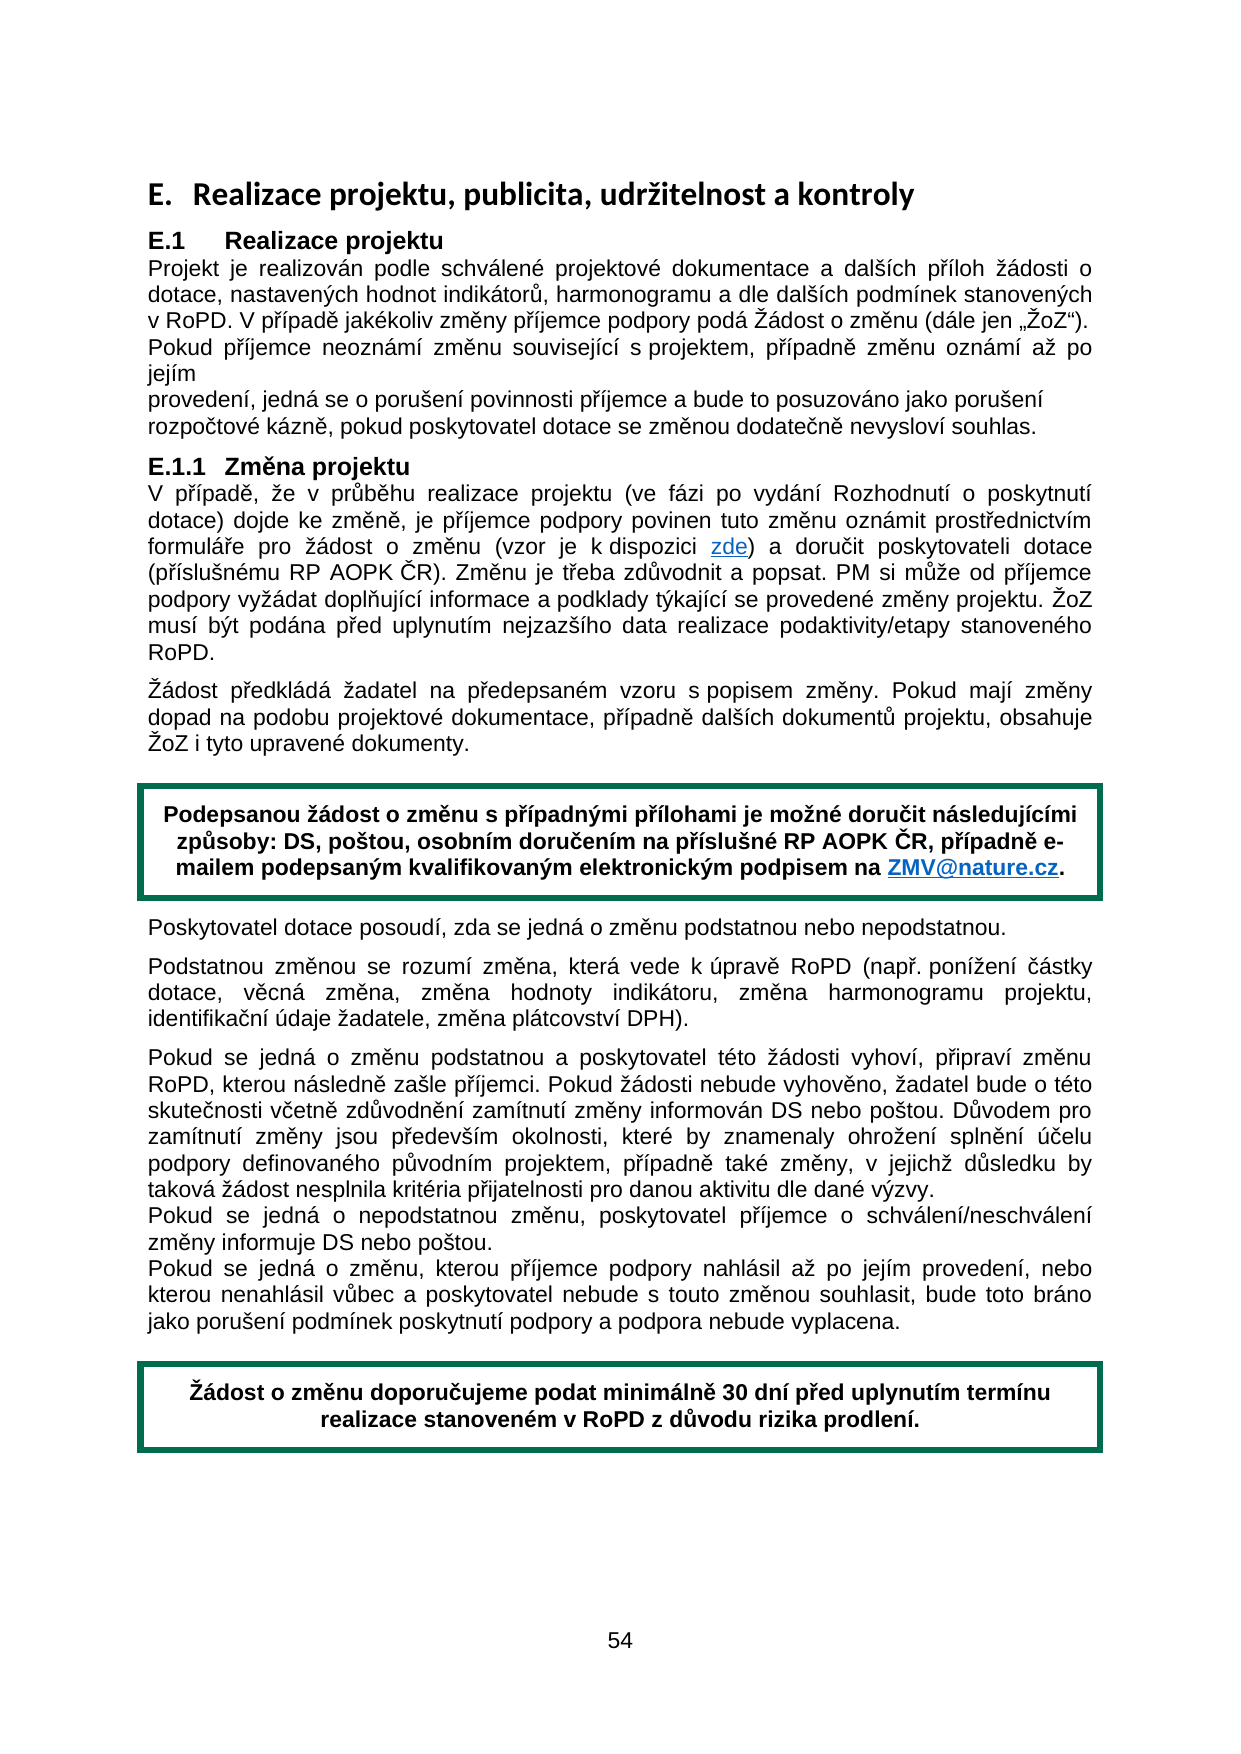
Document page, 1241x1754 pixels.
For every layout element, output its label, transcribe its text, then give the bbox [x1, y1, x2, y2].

text Žádost o změnu doporučujeme podat minimálně 30 dní před uplynutím termínu realizace stanoveném v RoPD z důvodu rizika prodlení. [144, 1367, 1097, 1447]
text Podepsanou žádost o změnu s případnými přílohami je možné doručit následujícími způsoby: DS, poštou, osobním doručením na příslušné RP AOPK ČR, případně e-mailem podepsaným kvalifikovaným elektronickým podpisem na ZMV@nature.cz. [144, 789, 1097, 895]
text V případě, že v průběhu realizace projektu (ve fázi po vydání Rozhodnutí o poskytnutí dotace) dojde ke změně, je příjemce podpory povinen tuto změnu oznámit prostřednictvím formuláře pro žádost o změnu (vzor je k dispozici zde) a doručit poskytovateli dotace (příslušnému RP AOPK ČR). Změnu je třeba zdůvodnit a popsat. PM si může od příjemce podpory vyžádat doplňující informace a podklady týkající se provedené změny projektu. ŽoZ musí být podána před uplynutím nejzazšího data realizace podaktivity/etapy stanoveného RoPD. [148, 480, 1093, 665]
text Podstatnou změnou se rozumí změna, která vede k úpravě RoPD (např. ponížení částky dotace, věcná změna, změna hodnoty indikátoru, změna harmonogramu projektu, identifikační údaje žadatele, změna plátcovství DPH). [148, 953, 1093, 1032]
subtitle Změna projektu [148, 452, 1093, 480]
text Pokud se jedná o nepodstatnou změnu, poskytovatel příjemce o schválení/neschválení změny informuje DS nebo poštou. [148, 1202, 1093, 1255]
subtitle Realizace projektu [148, 226, 1093, 254]
text Žádost předkládá žadatel na předepsaném vzoru s popisem změny. Pokud mají změny dopad na podobu projektové dokumentace, případně dalších dokumentů projektu, obsahuje ŽoZ i tyto upravené dokumenty. [148, 677, 1093, 756]
text Projekt je realizován podle schválené projektové dokumentace a dalších příloh žádosti o dotace, nastavených hodnot indikátorů, harmonogramu a dle dalších podmínek stanovených v RoPD. V případě jakékoliv změny příjemce podpory podá Žádost o změnu (dále jen „ŽoZ“). [148, 254, 1093, 334]
text Pokud se jedná o změnu, kterou příjemce podpory nahlásil až po jejím provedení, nebo kterou nenahlásil vůbec a poskytovatel nebude s touto změnou souhlasit, bude toto bráno jako porušení podmínek poskytnutí podpory a podpora nebude vyplacena. [148, 1255, 1093, 1334]
text provedení, jedná se o porušení povinnosti příjemce a bude to posuzováno jako porušení [148, 386, 1093, 413]
text Pokud se jedná o změnu podstatnou a poskytovatel této žádosti vyhoví, připraví změnu RoPD, kterou následně zašle příjemci. Pokud žádosti nebude vyhověno, žadatel bude o této skutečnosti včetně zdůvodnění zamítnutí změny informován DS nebo poštou. Důvodem pro zamítnutí změny jsou především okolnosti, které by znamenaly ohrožení splnění účelu podpory definovaného původním projektem, případně také změny, v jejichž důsledku by taková žádost nesplnila kritéria přijatelnosti pro danou aktivitu dle dané výzvy. [148, 1044, 1093, 1202]
text Pokud příjemce neoznámí změnu související s projektem, případně změnu oznámí až po jejím [148, 334, 1093, 386]
subtitle Realizace projektu, publicita, udržitelnost a kontroly [148, 173, 1093, 213]
text Poskytovatel dotace posoudí, zda se jedná o změnu podstatnou nebo nepodstatnou. [148, 914, 1093, 940]
text rozpočtové kázně, pokud poskytovatel dotace se změnou dodatečně nevysloví souhlas. [148, 413, 1093, 439]
